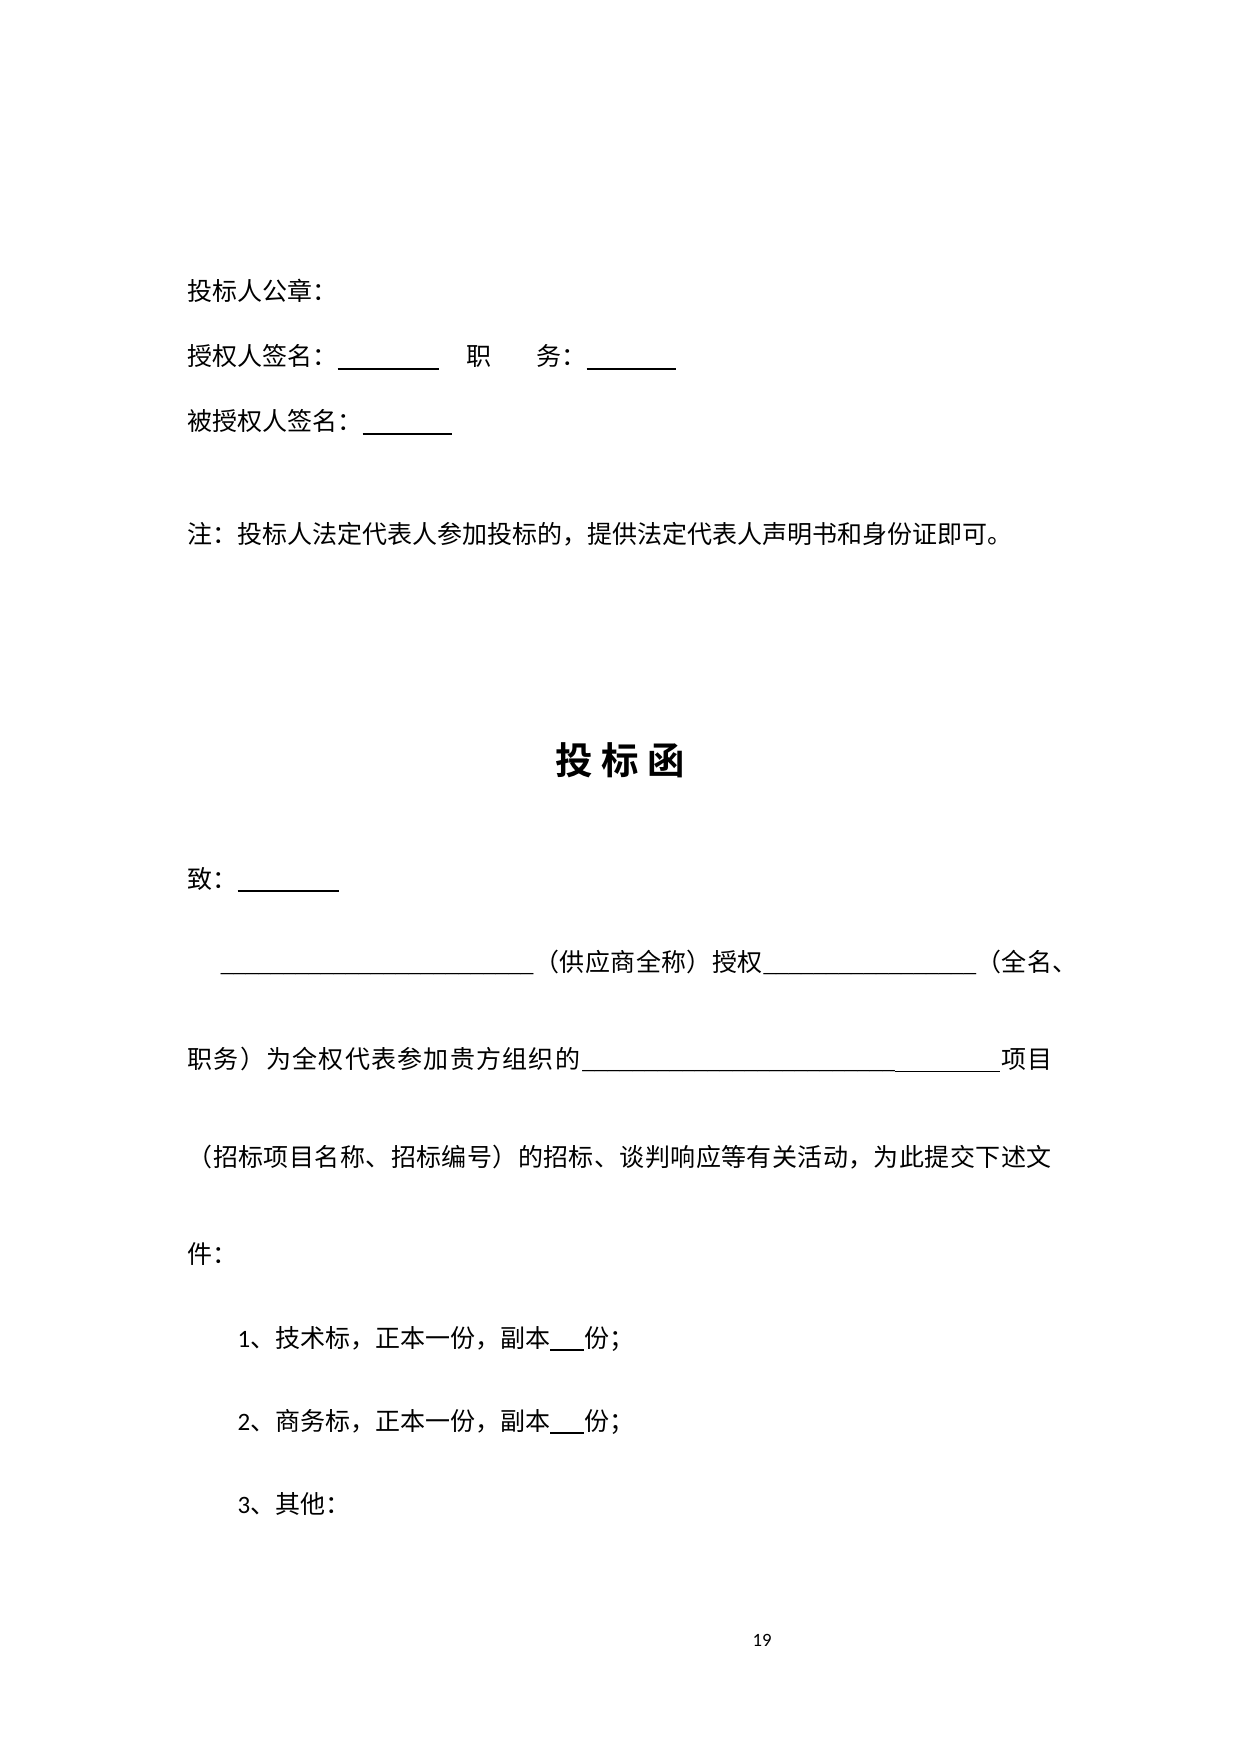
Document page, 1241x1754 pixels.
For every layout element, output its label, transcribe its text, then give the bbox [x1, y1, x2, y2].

text 被授权人签名： [187, 387, 1053, 452]
text 2、商务标，正本一份，副本 份； [187, 1387, 1053, 1452]
text 注：投标人法定代表人参加投标的，提供法定代表人声明书和身份证即可。 [187, 500, 1053, 565]
text 投 标 函 [187, 726, 1053, 791]
text 致： [187, 845, 1053, 910]
text 授权人签名： 职 务： [187, 322, 1053, 387]
text 投标人公章： [187, 257, 1053, 322]
text 3、其他： [187, 1470, 1053, 1535]
text 1、技术标，正本一份，副本 份； [187, 1304, 1053, 1369]
text _________________________（供应商全称）授权_________________（全名、职务）为全权代表参加贵方组织的_________________________ 项目（招标项目名称、招标编号）的招标、谈判响应等有关活动，为此提交下述文件： [187, 928, 1053, 1286]
